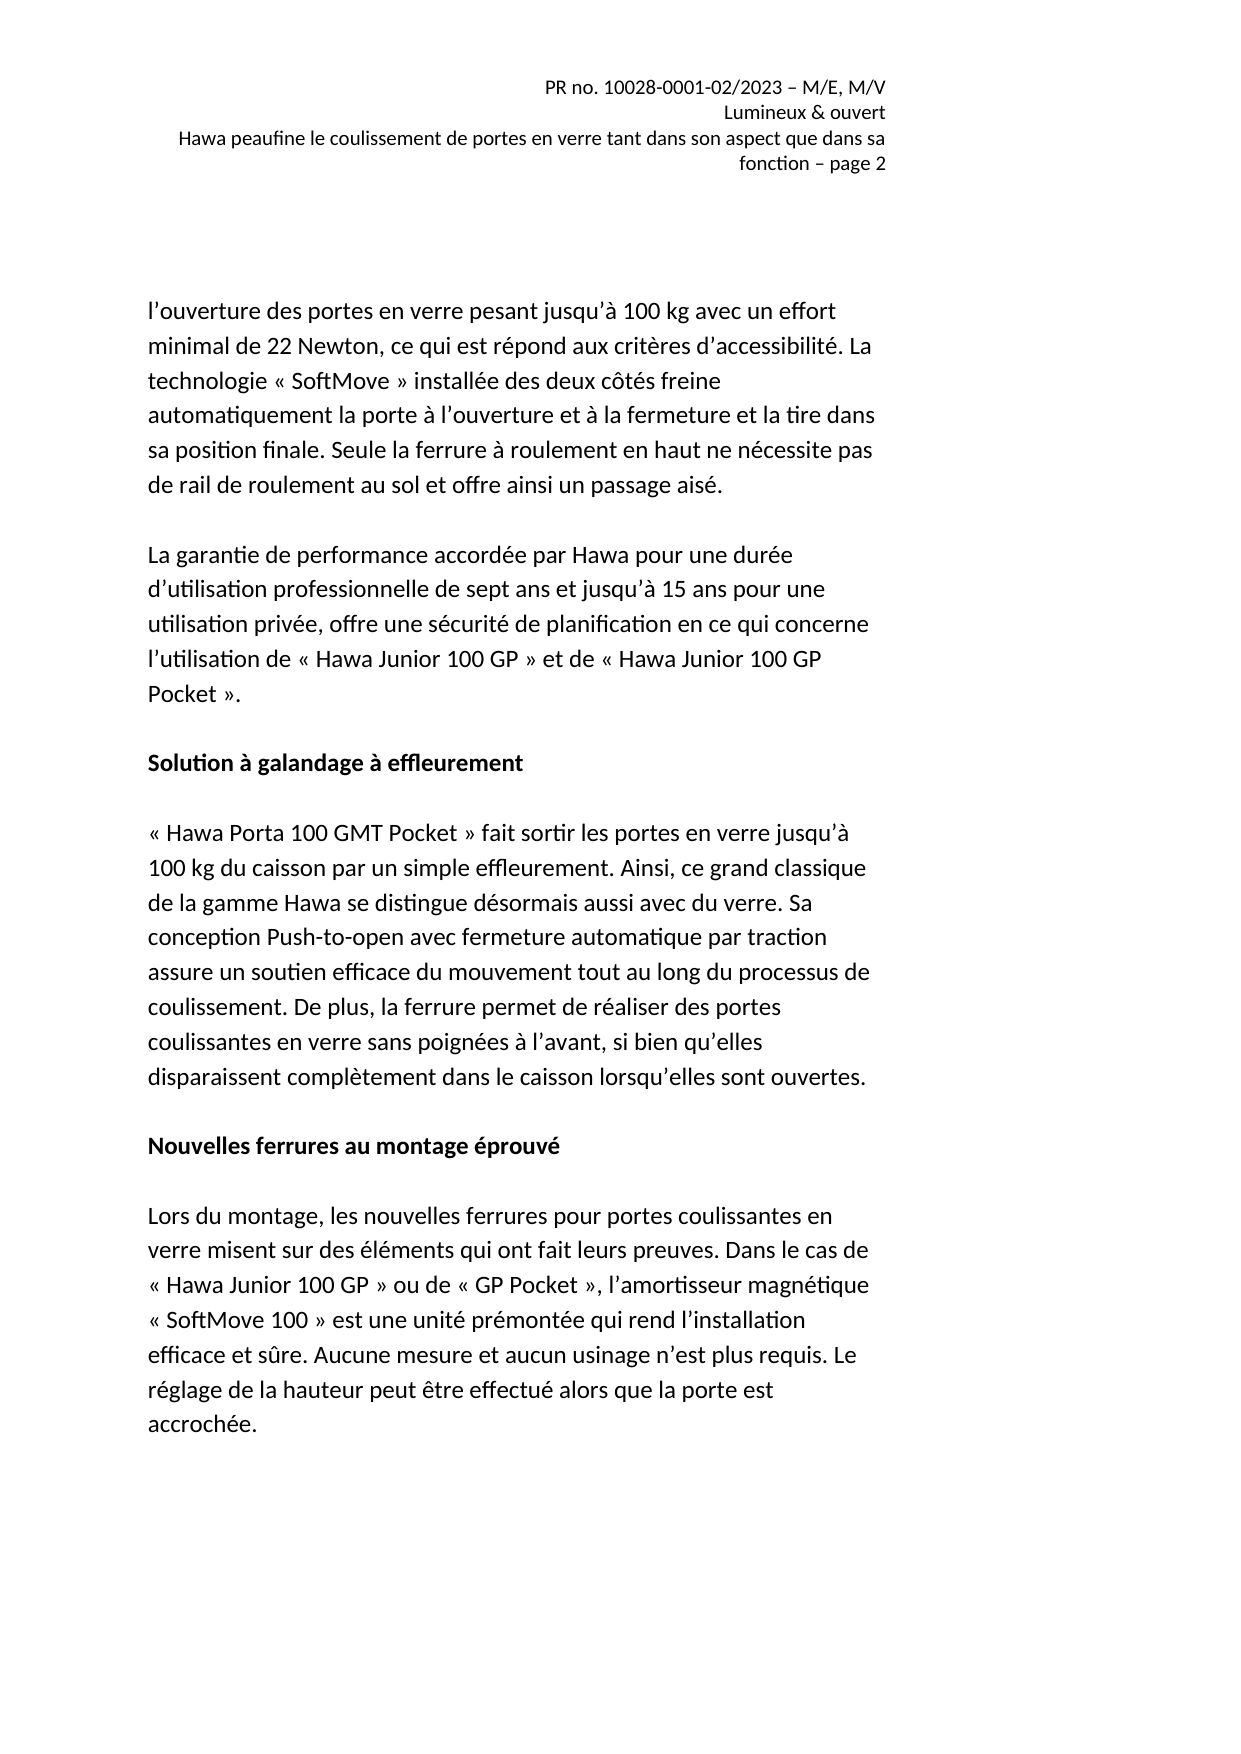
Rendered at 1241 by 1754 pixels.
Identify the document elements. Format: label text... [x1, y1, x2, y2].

text Solution à galandage à effleurement [148, 748, 886, 778]
text « Hawa Porta 100 GMT Pocket » fait sortir les portes en verre jusqu’à 100 kg du caisson par un simple effleurement. Ainsi, ce grand classique de la gamme Hawa se distingue désormais aussi avec du verre. Sa conception Push-to-open avec fermeture automatique par traction assure un soutien efficace du mouvement tout au long du processus de coulissement. De plus, la ferrure permet de réaliser des portes coulissantes en verre sans poignées à l’avant, si bien qu’elles disparaissent complètement dans le caisson lorsqu’elles sont ouvertes. [148, 817, 886, 1091]
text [148, 295, 886, 500]
text La garantie de performance accordée par Hawa pour une durée d’utilisation professionnelle de sept ans et jusqu’à 15 ans pour une utilisation privée, offre une sécurité de planification en ce qui concerne l’utilisation de « Hawa Junior 100 GP » et de « Hawa Junior 100 GP Pocket ». [148, 539, 886, 708]
text Lors du montage, les nouvelles ferrures pour portes coulissantes en verre misent sur des éléments qui ont fait leurs preuves. Dans le cas de « Hawa Junior 100 GP » ou de « GP Pocket », l’amortisseur magnétique « SoftMove 100 » est une unité prémontée qui rend l’installation efficace et sûre. Aucune mesure et aucun usinage n’est plus requis. Le réglage de la hauteur peut être effectué alors que la porte est accrochée. [148, 1200, 886, 1439]
text Nouvelles ferrures au montage éprouvé [148, 1130, 886, 1161]
